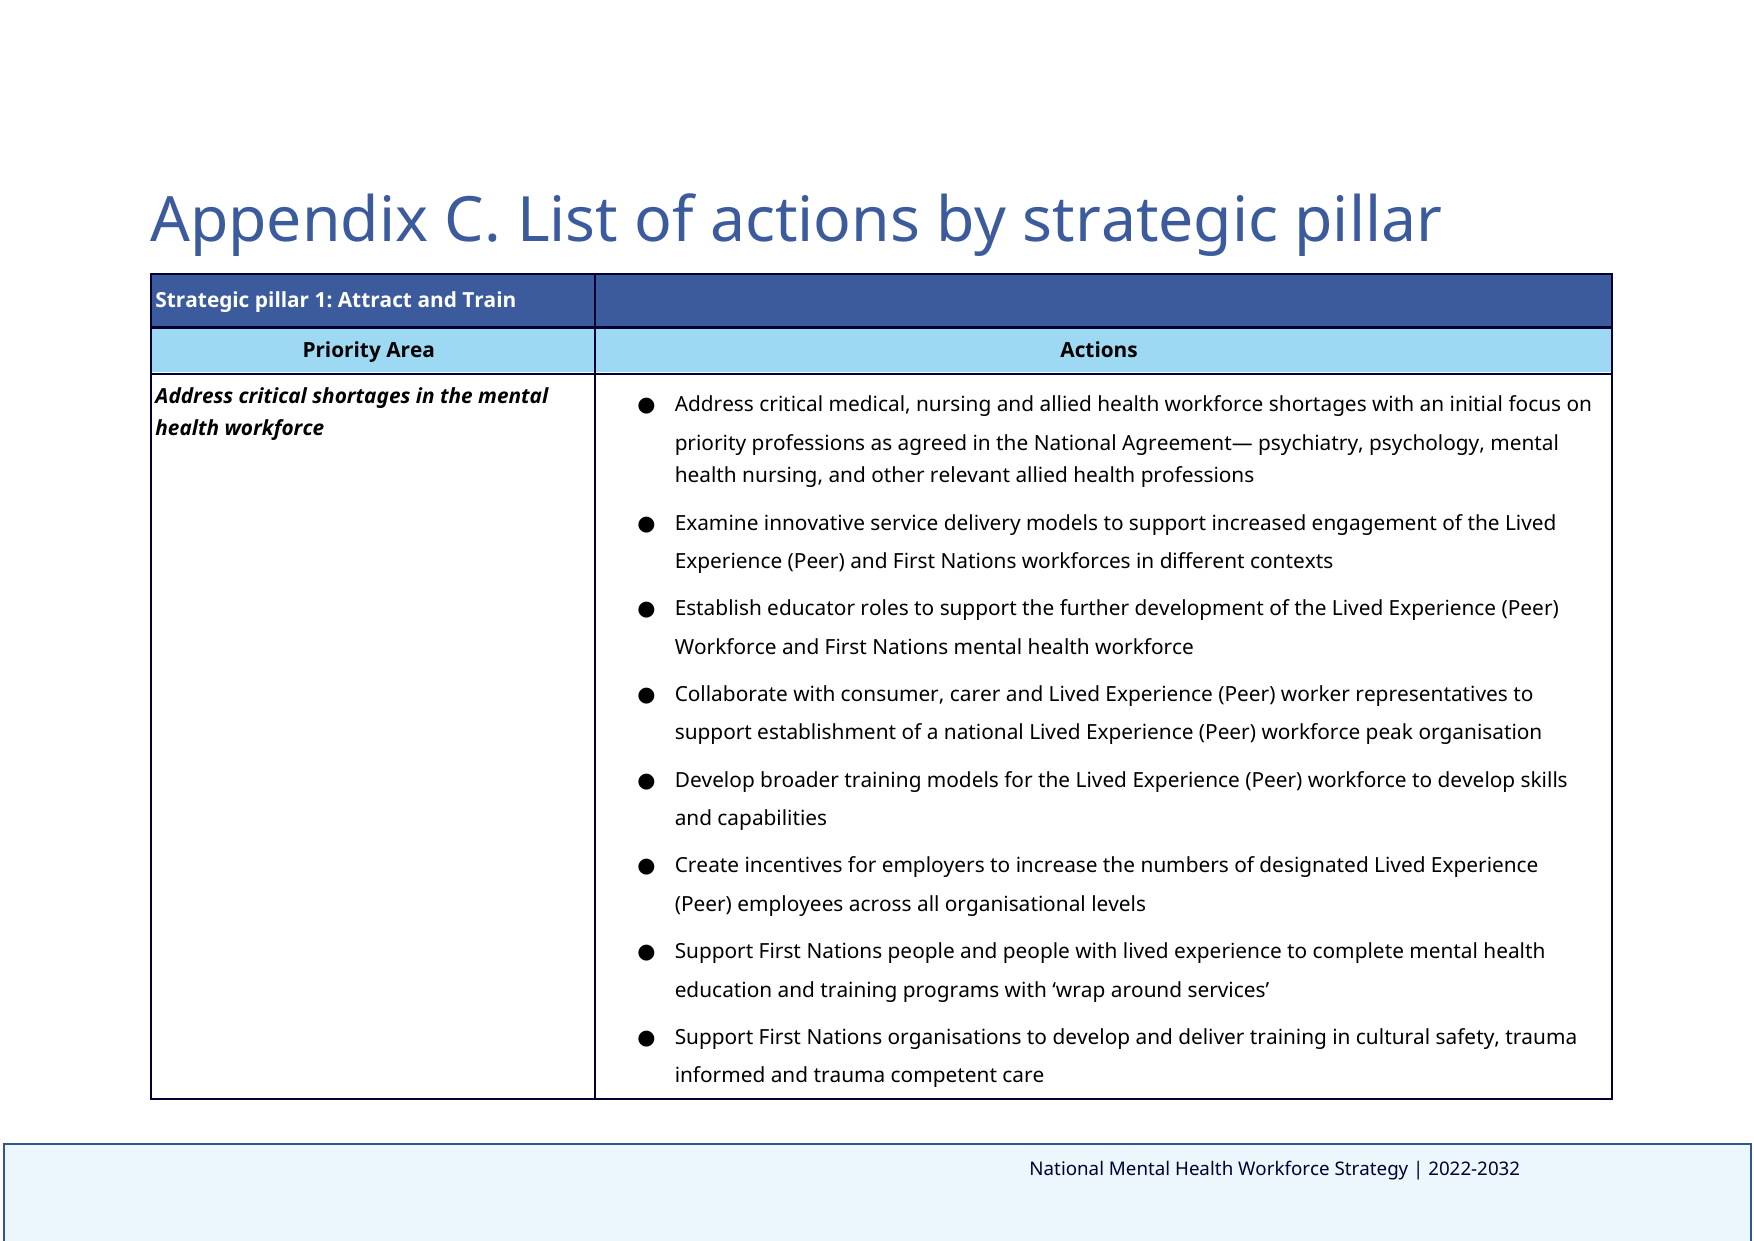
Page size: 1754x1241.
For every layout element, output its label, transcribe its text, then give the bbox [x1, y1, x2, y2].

table_cell Actions [596, 329, 1611, 372]
table_header Strategic pillar 1: Attract and Train [152, 275, 594, 326]
subtitle Appendix C. List of actions by strategic pillar [150, 175, 1549, 260]
table_cell Priority Area [152, 329, 594, 372]
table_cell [596, 375, 1611, 1098]
table_header [596, 275, 1611, 326]
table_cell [152, 375, 594, 1098]
